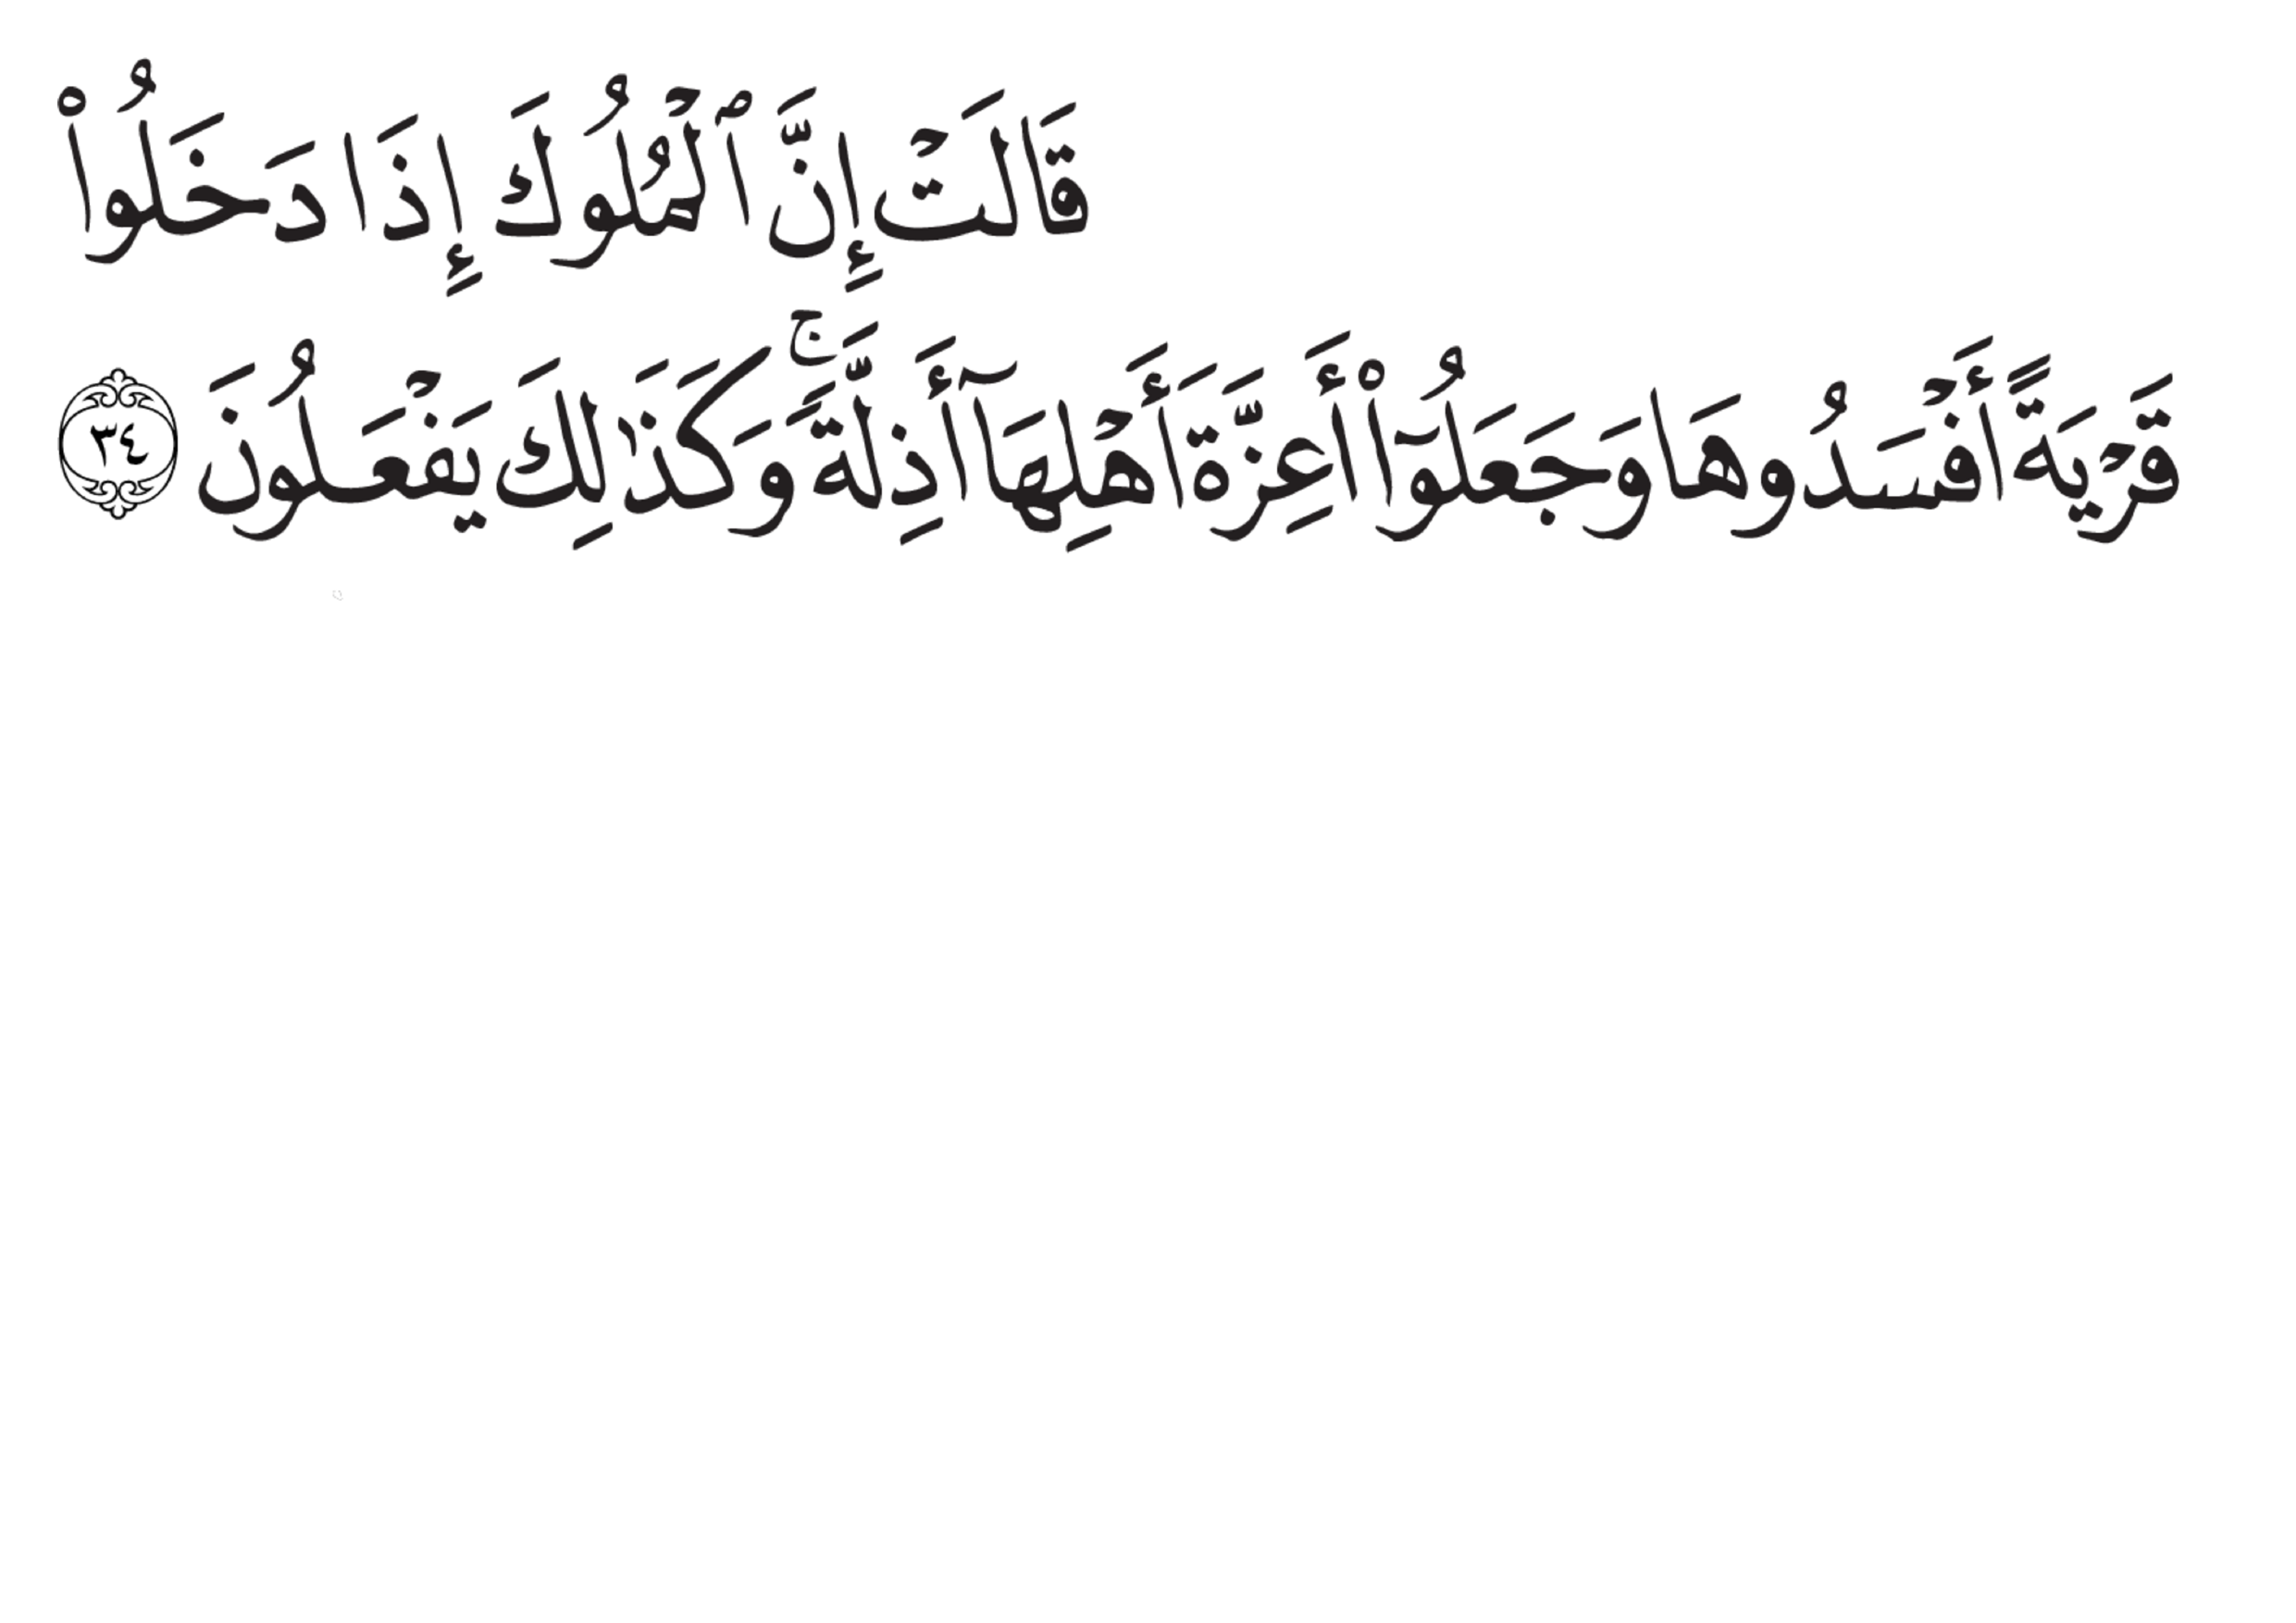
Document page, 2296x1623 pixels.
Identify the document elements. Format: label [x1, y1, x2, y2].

picture [57, 57, 2179, 601]
